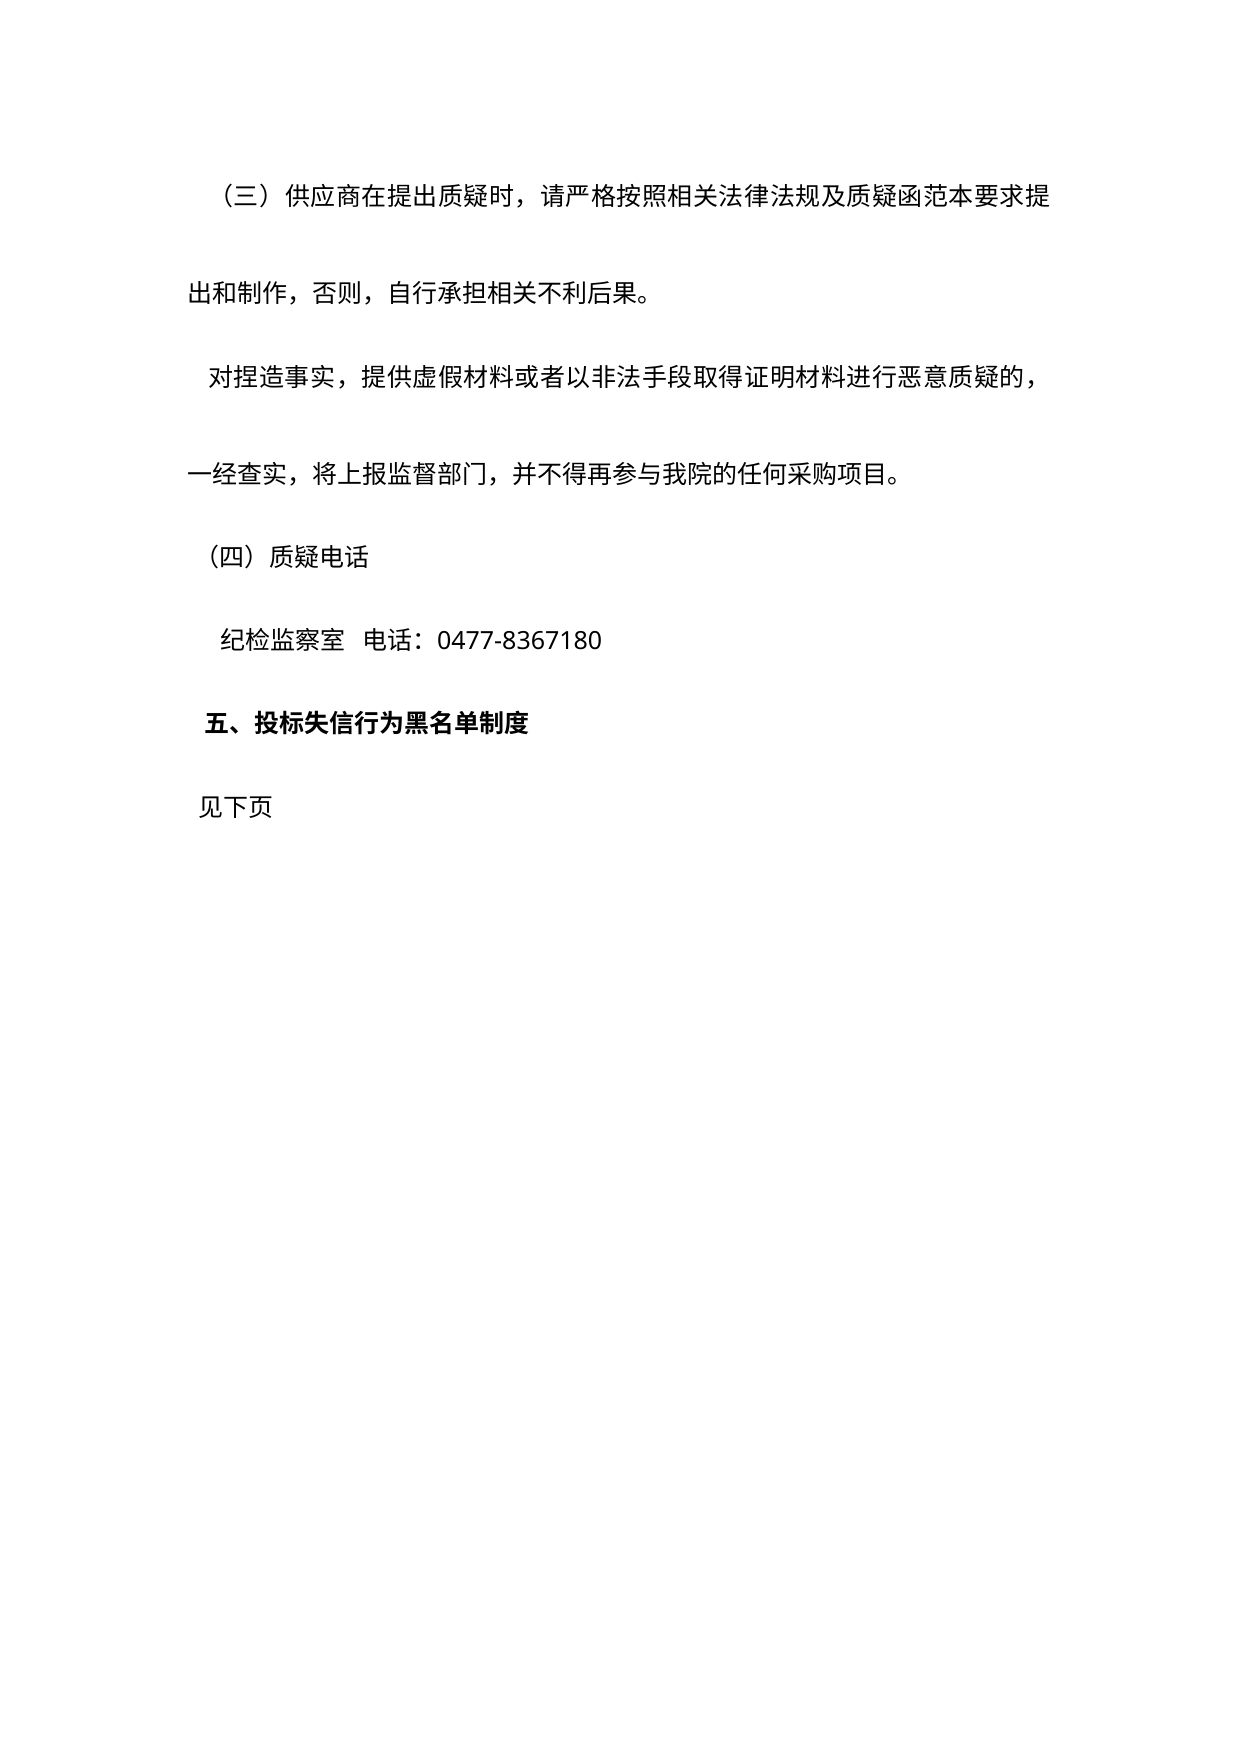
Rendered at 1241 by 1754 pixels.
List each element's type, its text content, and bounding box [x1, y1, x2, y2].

list 对捏造事实，提供虚假材料或者以非法手段取得证明材料进行恶意质疑的，一经查实，将上报监督部门，并不得再参与我院的任何采购项目。 [187, 343, 1053, 505]
list 五、投标失信行为黑名单制度 [187, 689, 1053, 754]
list 见下页 [187, 773, 1053, 838]
list （四）质疑电话 [187, 523, 1053, 588]
list 纪检监察室 电话：0477-8367180 [187, 606, 1053, 671]
list （三）供应商在提出质疑时，请严格按照相关法律法规及质疑函范本要求提出和制作，否则，自行承担相关不利后果。 [187, 162, 1053, 324]
